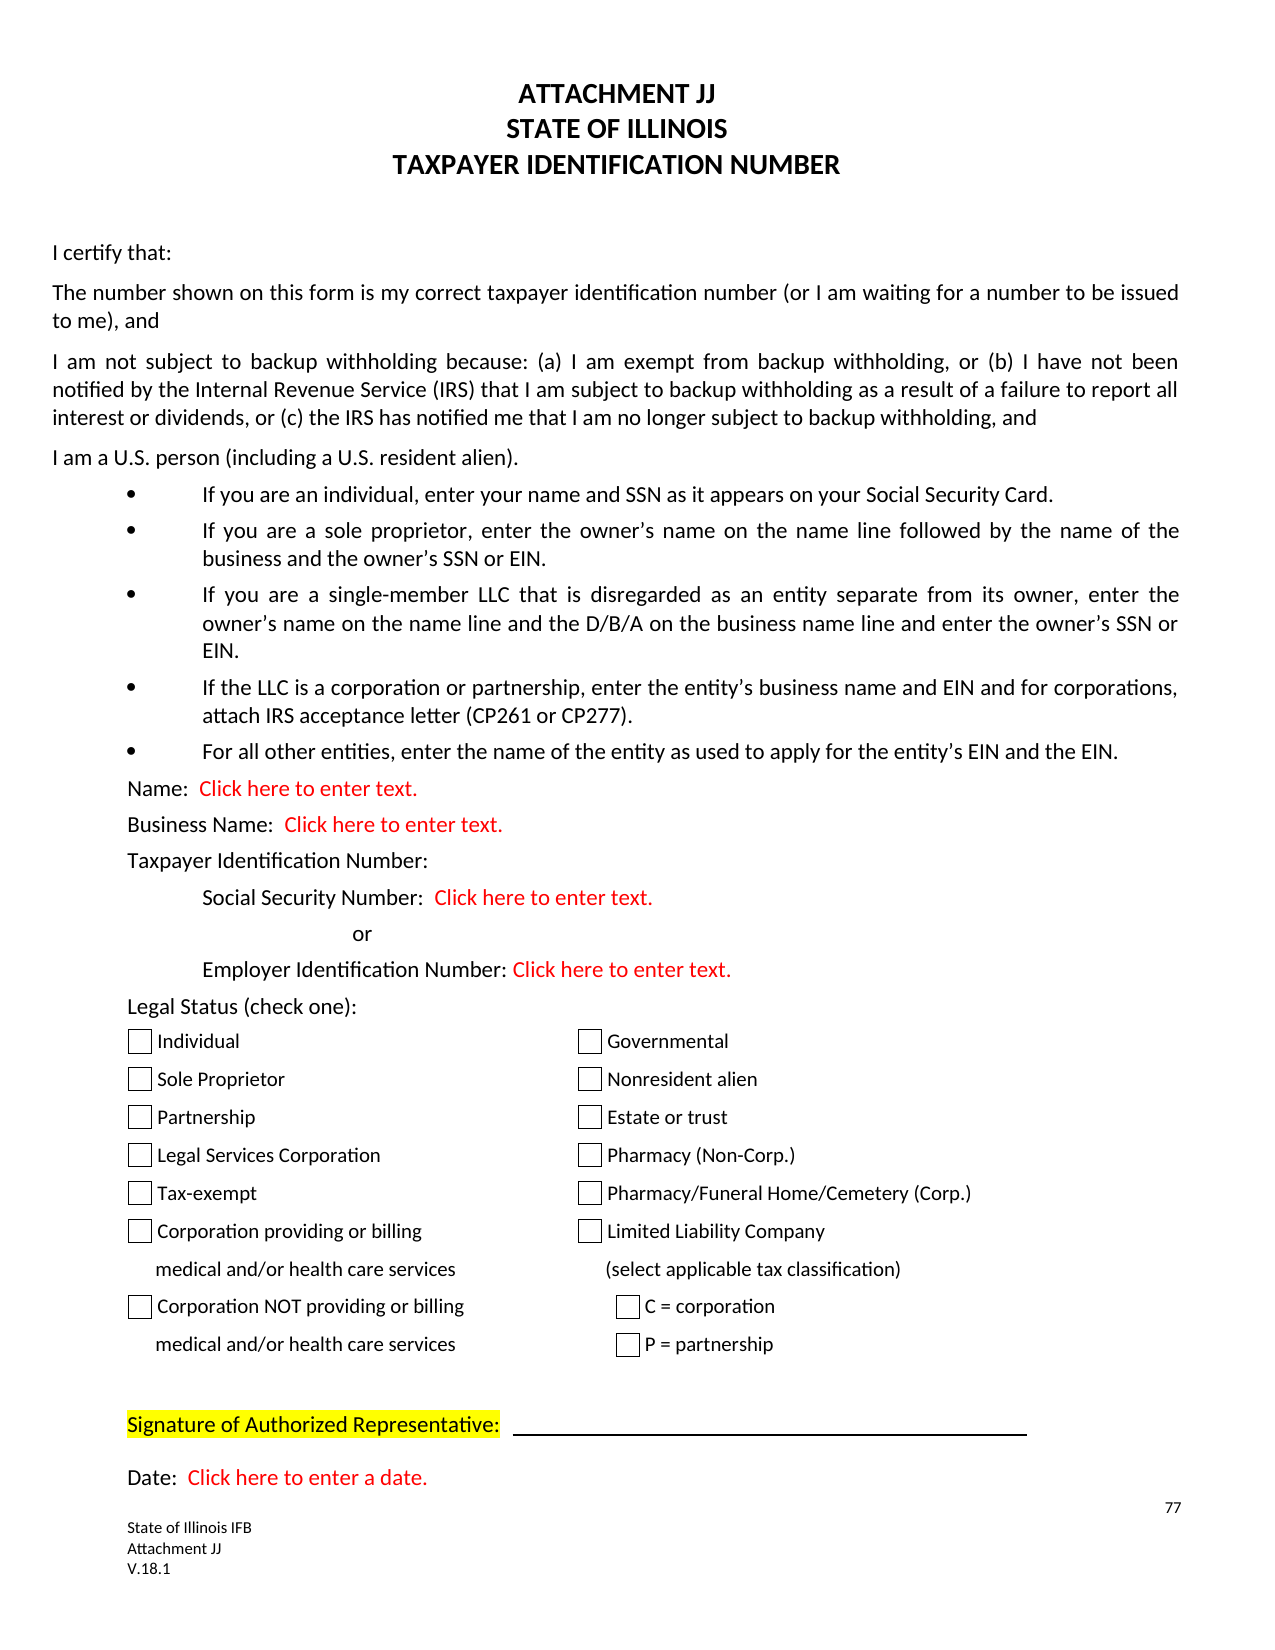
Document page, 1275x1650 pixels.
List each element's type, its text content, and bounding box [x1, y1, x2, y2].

text Partnership Estate or trust [127, 1104, 1181, 1129]
list If the LLC is a corporation or partnership, enter the entity’s business name and EIN and for corporations, attach IRS acceptance letter (CP261 or CP277). [127, 673, 1181, 729]
text Sole Proprietor Nonresident alien [127, 1066, 1181, 1092]
text Name: [127, 774, 1181, 802]
text Social Security Number: [202, 883, 1181, 911]
text Business Name: [127, 810, 1181, 838]
text Corporation providing or billing Limited Liability Company [127, 1218, 1181, 1243]
text I certify that: [52, 238, 1181, 266]
text Corporation NOT providing or billing C = corporation [127, 1294, 1181, 1319]
text Tax-exempt Pharmacy/Funeral Home/Cemetery (Corp.) [127, 1180, 1181, 1205]
list If you are a single-member LLC that is disregarded as an entity separate from its owner, enter the owner’s name on the name line and the D/B/A on the business name line and enter the owner’s SSN or EIN. [127, 581, 1181, 665]
text medical and/or health care services P = partnership [127, 1332, 1181, 1357]
text or [277, 919, 1181, 947]
list For all other entities, enter the name of the entity as used to apply for the entity’s EIN and the EIN. [127, 737, 1181, 765]
text Signature of Authorized Representative: [500, 1410, 1181, 1438]
list If you are a sole proprietor, enter the owner’s name on the name line followed by the name of the business and the owner’s SSN or EIN. [127, 516, 1181, 572]
text Taxpayer Identification Number: [127, 846, 1181, 874]
text Legal Services Corporation Pharmacy (Non-Corp.) [127, 1142, 1181, 1167]
text Individual Governmental [127, 1028, 1181, 1054]
text Employer Identification Number: [202, 956, 1181, 983]
text The number shown on this form is my correct taxpayer identification number (or I am waiting for a number to be issued to me), and [52, 278, 1181, 334]
text medical and/or health care services (select applicable tax classification) [127, 1256, 1181, 1281]
text I am a U.S. person (including a U.S. resident alien). [52, 443, 1181, 472]
list If you are an individual, enter your name and SSN as it appears on your Social Security Card. [127, 480, 1181, 508]
text I am not subject to backup withholding because: (a) I am exempt from backup withholding, or (b) I have not been notified by the Internal Revenue Service (IRS) that I am subject to backup withholding as a result of a failure to report all interest or dividends, or (c) the IRS has notified me that I am no longer subject to backup withholding, and [52, 347, 1181, 431]
text Legal Status (check one): [127, 992, 1181, 1020]
text Date: [127, 1463, 1181, 1491]
